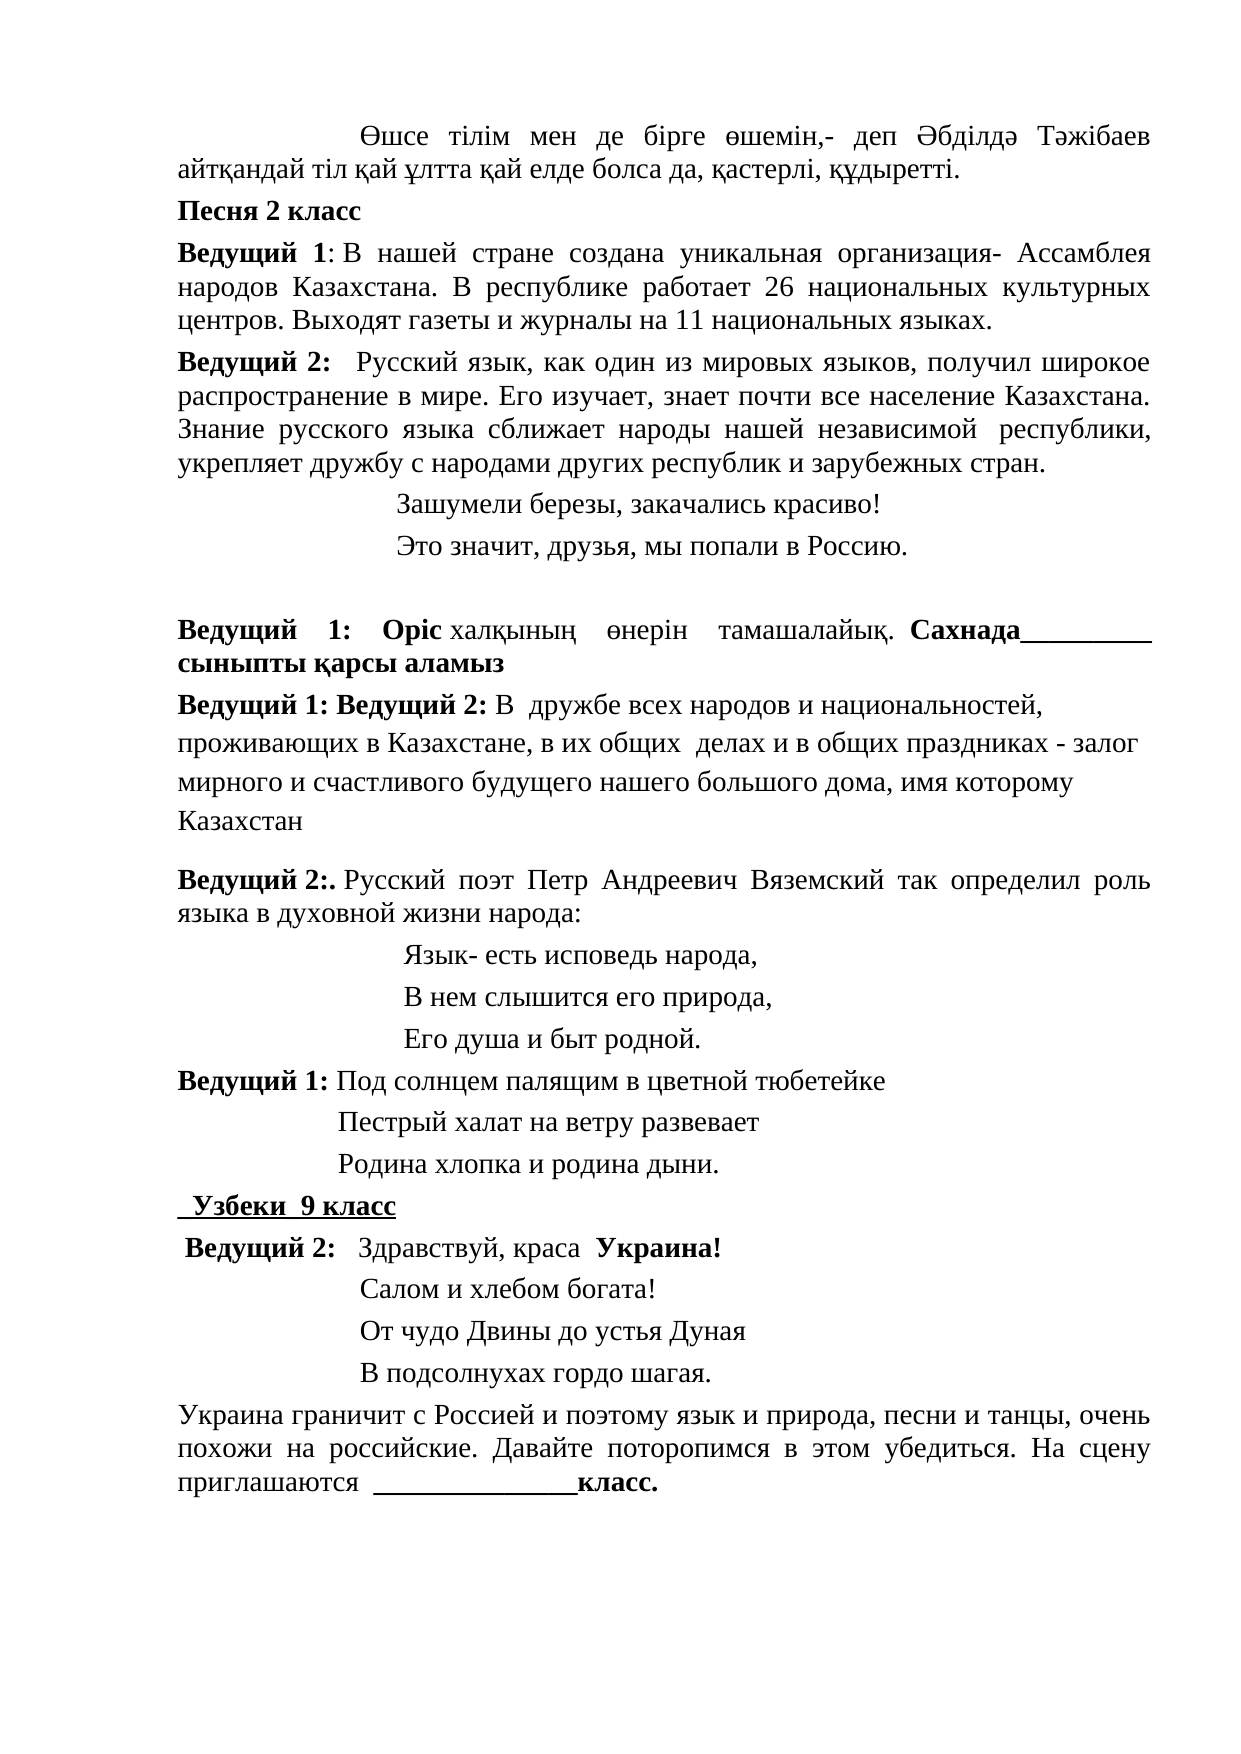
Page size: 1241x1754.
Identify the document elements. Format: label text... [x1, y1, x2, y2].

text Его душа и быт родной. [177, 1021, 1152, 1054]
text Родина хлопка и родина дыни. [177, 1146, 1152, 1180]
text В нем слышится его природа, [177, 979, 1152, 1013]
text Ведущий 1: В нашей стране создана уникальная организация- Ассамблея народов Казахстана. В республике работает 26 национальных культурных центров. Выходят газеты и журналы на 11 национальных языках. [177, 235, 1152, 336]
text Ведущий 2: Здравствуй, краса Украина! [177, 1230, 1152, 1263]
text Салом и хлебом богата! [177, 1272, 1152, 1305]
text Ведущий 1: Под солнцем палящим в цветной тюбетейке [177, 1063, 1152, 1096]
text Өшсе тілім мен де бірге өшемін,- деп Әбділдә Тәжібаев айтқандай тіл қай ұлтта қай елде болса да, қастерлі, құдыретті. [177, 118, 1152, 185]
text Язык- есть исповедь народа, [177, 937, 1152, 971]
text Ведущий 1: Оріс халқының өнерін тамашалайық. Сахнада_________ сыныпты қарсы аламыз [177, 612, 1152, 679]
text Зашумели березы, закачались красиво! [177, 486, 1152, 520]
text Ведущий 2: Русский язык, как один из мировых языков, получил широкое распространение в мире. Его изучает, знает почти все население Казахстана. Знание русского языка сближает народы нашей независимой республики, укрепляет дружбу с народами других республик и зарубежных стран. [177, 344, 1152, 478]
text Ведущий 1: Ведущий 2: В дружбе всех народов и национальностей, проживающих в Казахстане, в их общих делах и в общих праздниках - залог мирного и счастливого будущего нашего большого дома, имя которому Казахстан [177, 687, 1152, 836]
text В подсолнухах гордо шагая. [177, 1355, 1152, 1389]
text Пестрый халат на ветру развевает [177, 1104, 1152, 1138]
text Ведущий 2:. Русский поэт Петр Андреевич Вяземский так определил роль языка в духовной жизни народа: [177, 862, 1152, 929]
text От чудо Двины до устья Дуная [177, 1313, 1152, 1347]
text Это значит, друзья, мы попали в Россию. [177, 528, 1152, 562]
text Песня 2 класс [177, 193, 1152, 227]
text _Узбеки_9 класс [177, 1188, 1152, 1222]
text Украина граничит с Россией и поэтому язык и природа, песни и танцы, очень похожи на российские. Давайте поторопимся в этом убедиться. На сцену приглашаются ______________класс. [177, 1397, 1152, 1531]
